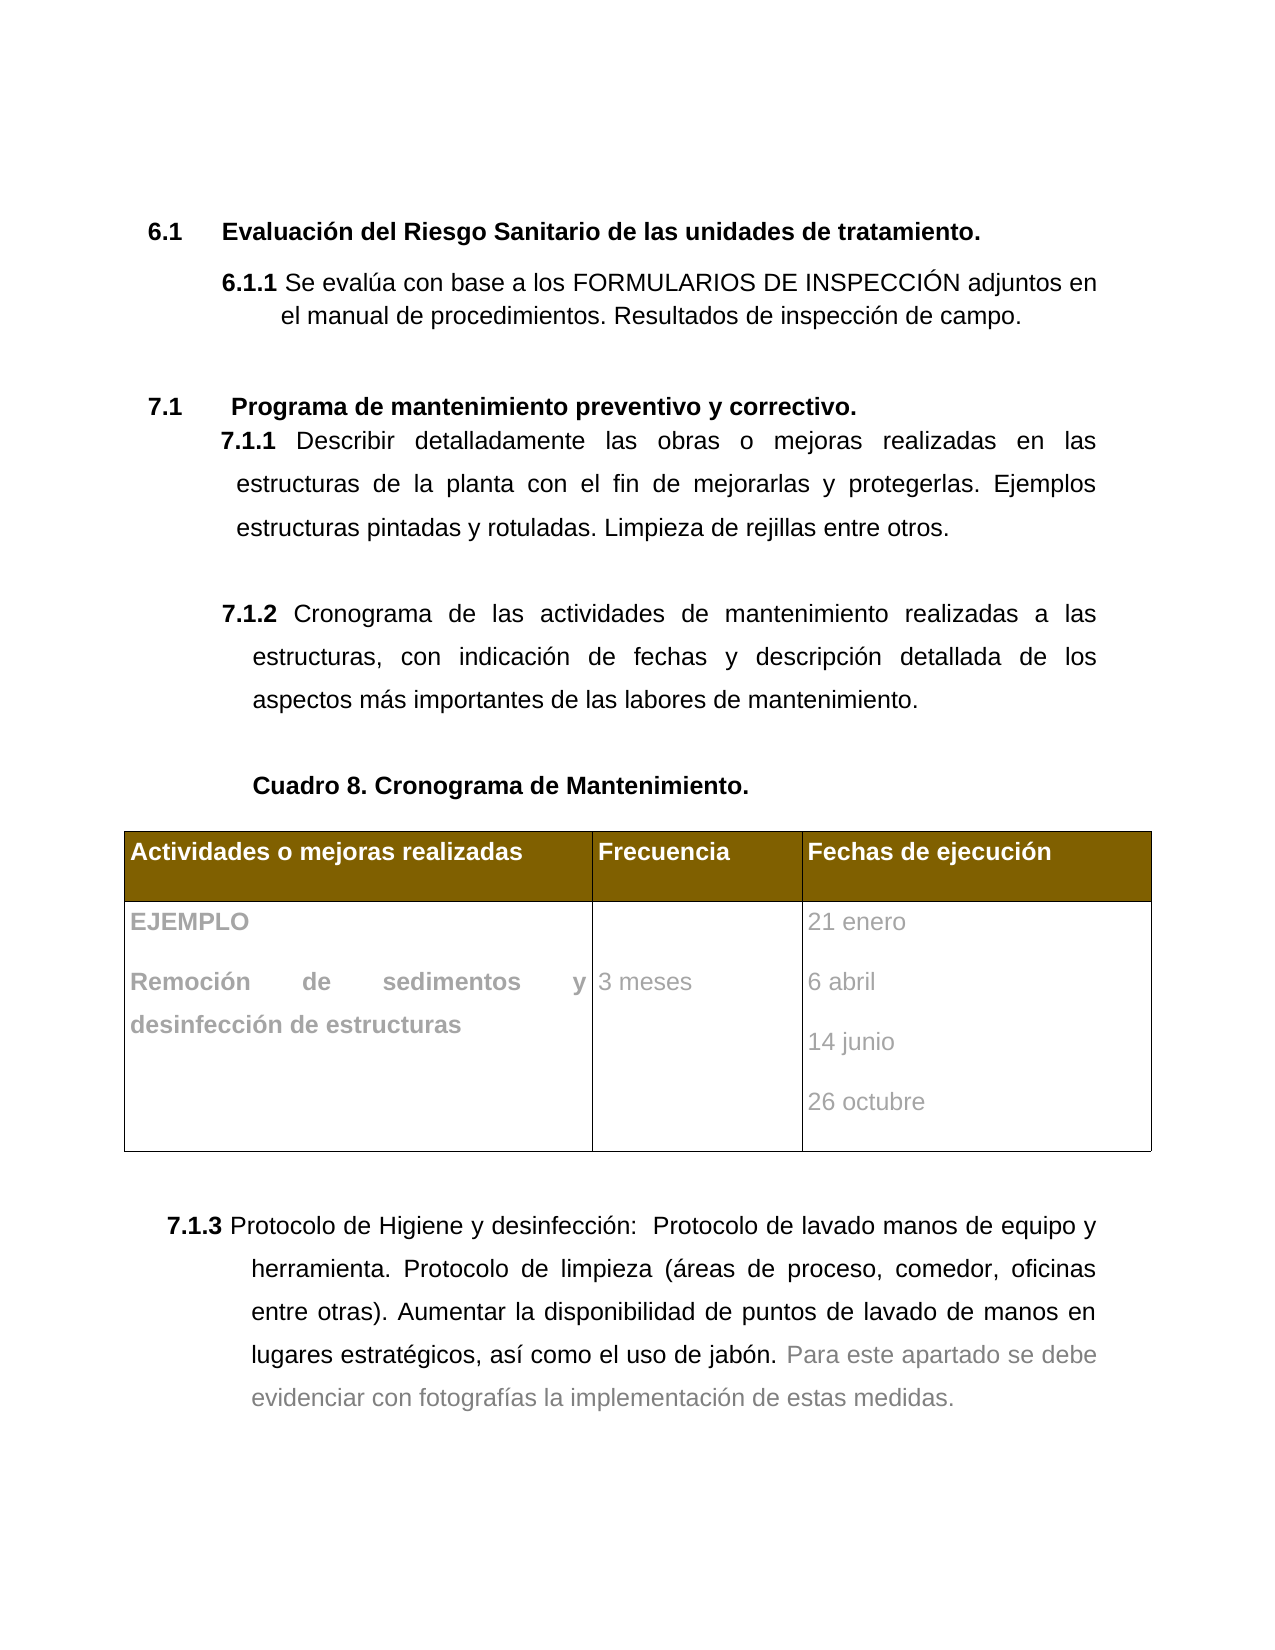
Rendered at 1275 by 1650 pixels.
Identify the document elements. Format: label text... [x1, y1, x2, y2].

text 7.1.3 Protocolo de Higiene y desinfección: Protocolo de lavado manos de equipo y herramienta. Protocolo de limpieza (áreas de proceso, comedor, oficinas entre otras). Aumentar la disponibilidad de puntos de lavado de manos en lugares estratégicos, así como el uso de jabón. Para este apartado se debe evidenciar con fotografías la implementación de estas medidas. [88, 1211, 1098, 1412]
table_cell 3 meses [593, 902, 802, 1151]
table_header Frecuencia [593, 832, 802, 901]
list 7.1.2 Cronograma de las actividades de mantenimiento realizadas a las estructuras, con indicación de fechas y descripción detallada de los aspectos más importantes de las labores de mantenimiento. [222, 599, 1098, 714]
table_cell EJEMPLO Remoción de sedimentos y desinfección de estructuras [125, 902, 592, 1151]
table_header Fechas de ejecución [803, 832, 1151, 901]
text 6.1.1 Se evalúa con base a los FORMULARIOS DE INSPECCIÓN adjuntos en el manual de procedimientos. Resultados de inspección de campo. [222, 268, 1098, 329]
list Cuadro 8. Cronograma de Mantenimiento. [252, 771, 1098, 800]
list 7.1.1 Describir detalladamente las obras o mejoras realizadas en las estructuras de la planta con el fin de mejorarlas y protegerlas. Ejemplos estructuras pintadas y rotuladas. Limpieza de rejillas entre otros. [220, 426, 1098, 541]
list Evaluación del Riesgo Sanitario de las unidades de tratamiento. [148, 217, 1098, 245]
table_cell 21 enero 6 abril 14 junio 26 octubre [803, 902, 1151, 1151]
list 7.1 Programa de mantenimiento preventivo y correctivo. [148, 392, 1098, 421]
table_header Actividades o mejoras realizadas [125, 832, 592, 901]
